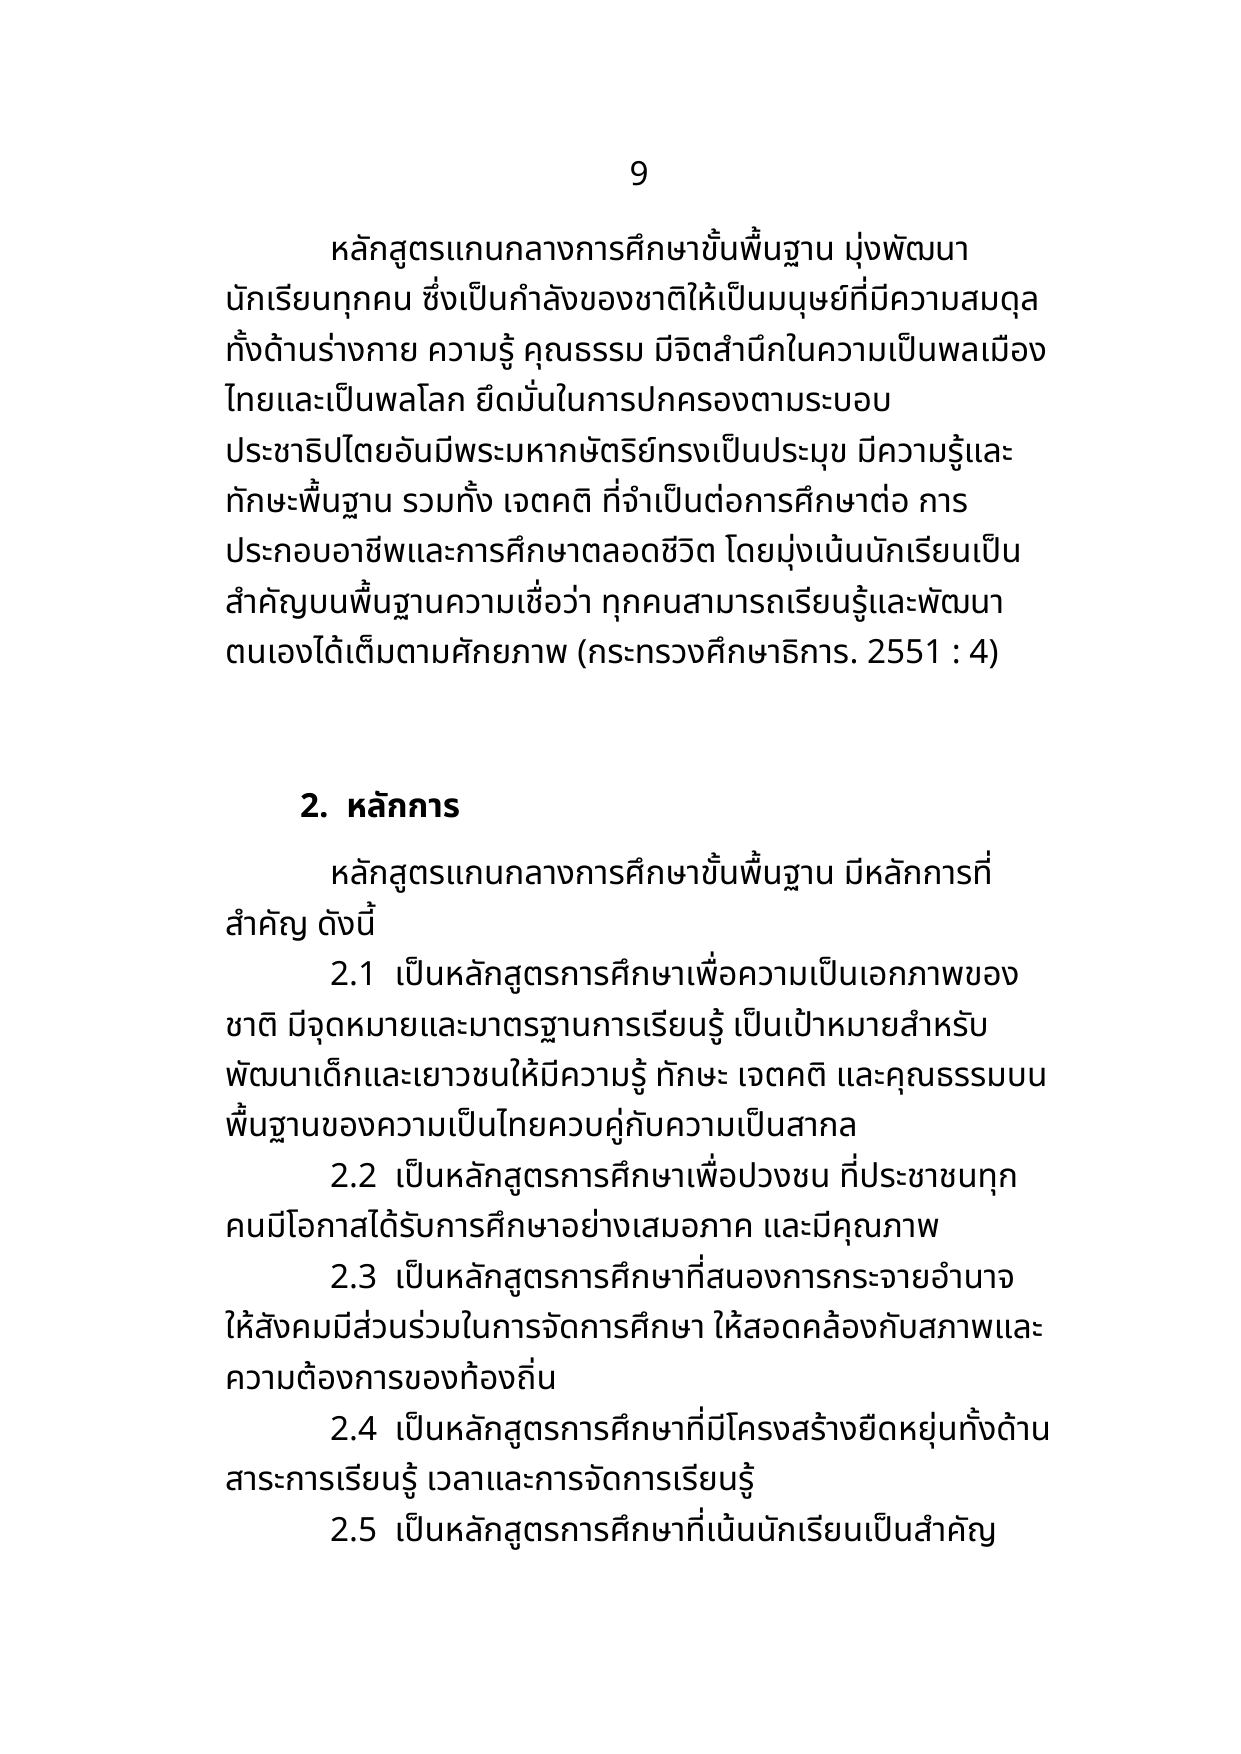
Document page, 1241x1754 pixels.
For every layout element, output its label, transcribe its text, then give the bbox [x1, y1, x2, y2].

list 2.1 เป็นหลักสูตรการศึกษาเพื่อความเป็นเอกภาพของชาติ มีจุดหมายและมาตรฐานการเรียนรู้ เป็นเป้าหมายสำหรับพัฒนาเด็กและเยาวชนให้มีความรู้ ทักษะ เจตคติ และคุณธรรมบนพื้นฐานของความเป็นไทยควบคู่กับความเป็นสากล [225, 950, 1053, 1152]
list หลักสูตรแกนกลางการศึกษาขั้นพื้นฐาน มีหลักการที่สำคัญ ดังนี้ [225, 849, 1053, 950]
list 2.3 เป็นหลักสูตรการศึกษาที่สนองการกระจายอำนาจ ให้สังคมมีส่วนร่วมในการจัดการศึกษา ให้สอดคล้องกับสภาพและความต้องการของท้องถิ่น [225, 1253, 1053, 1404]
list 2. หลักการ [225, 781, 1053, 832]
list 2.2 เป็นหลักสูตรการศึกษาเพื่อปวงชน ที่ประชาชนทุกคนมีโอกาสได้รับการศึกษาอย่างเสมอภาค และมีคุณภาพ [225, 1152, 1053, 1253]
list หลักสูตรแกนกลางการศึกษาขั้นพื้นฐาน มุ่งพัฒนานักเรียนทุกคน ซึ่งเป็นกำลังของชาติให้เป็นมนุษย์ที่มีความสมดุลทั้งด้านร่างกาย ความรู้ คุณธรรม มีจิตสำนึกในความเป็นพลเมืองไทยและเป็นพลโลก ยึดมั่นในการปกครองตามระบอบประชาธิปไตยอันมีพระมหากษัตริย์ทรงเป็นประมุข มีความรู้และทักษะพื้นฐาน รวมทั้ง เจตคติ ที่จำเป็นต่อการศึกษาต่อ การประกอบอาชีพและการศึกษาตลอดชีวิต โดยมุ่งเน้นนักเรียนเป็นสำคัญบนพื้นฐานความเชื่อว่า ทุกคนสามารถเรียนรู้และพัฒนาตนเองได้เต็มตามศักยภาพ (กระทรวงศึกษาธิการ. 2551 : 4) [225, 225, 1053, 679]
list 2.5 เป็นหลักสูตรการศึกษาที่เน้นนักเรียนเป็นสำคัญ [225, 1505, 1053, 1556]
list 2.4 เป็นหลักสูตรการศึกษาที่มีโครงสร้างยืดหยุ่นทั้งด้านสาระการเรียนรู้ เวลาและการจัดการเรียนรู้ [225, 1404, 1053, 1505]
